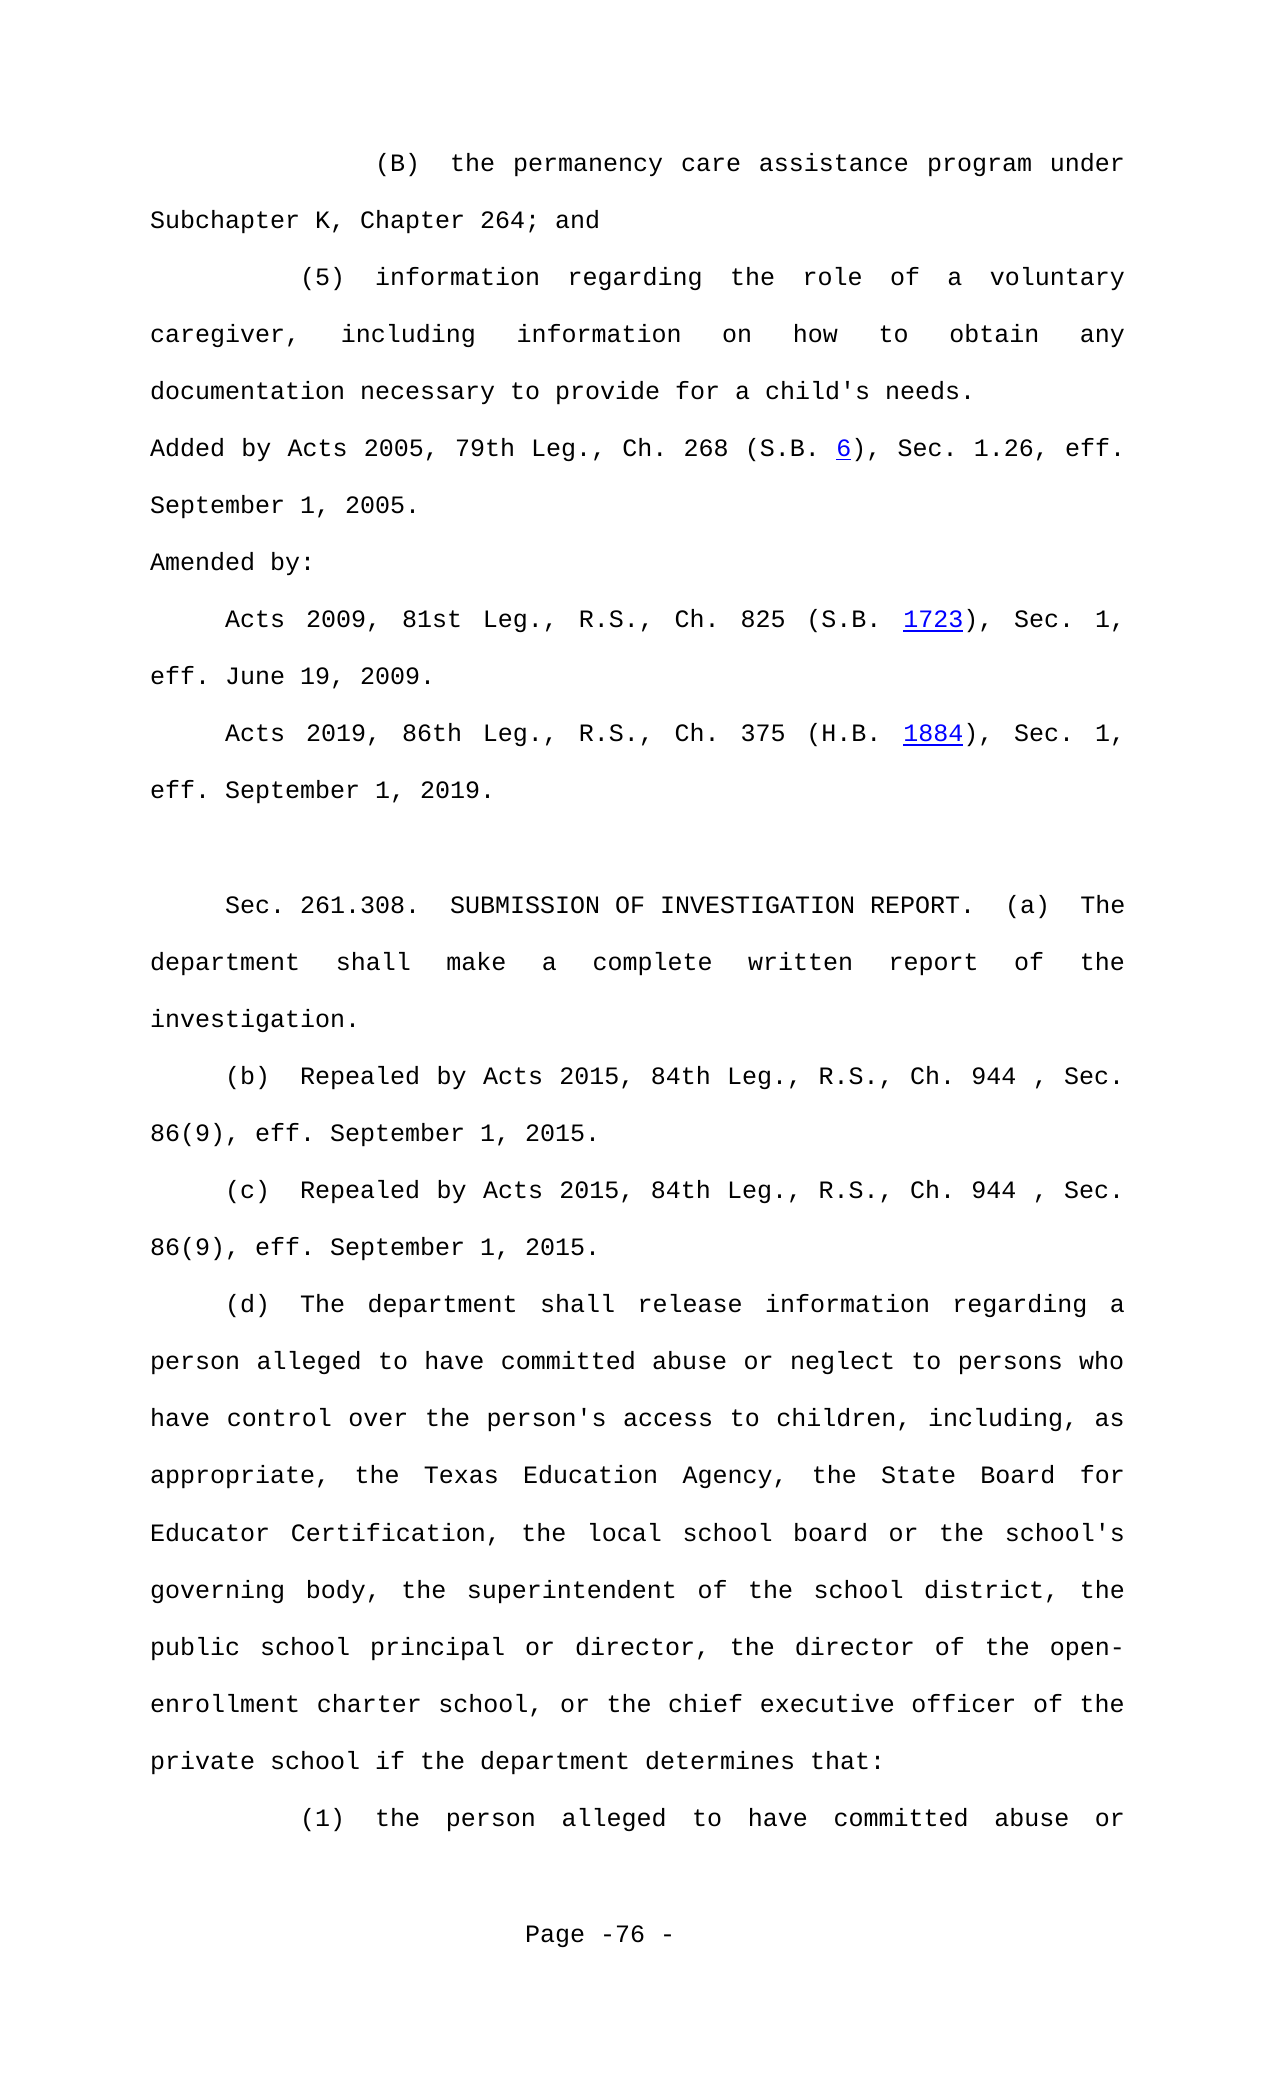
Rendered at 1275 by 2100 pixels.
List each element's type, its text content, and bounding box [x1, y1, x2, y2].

text Acts 2009, 81st Leg., R.S., Ch. 825 (S.B. 1723), Sec. 1, eff. June 19, 2009. [150, 607, 1125, 692]
text (b) Repealed by Acts 2015, 84th Leg., R.S., Ch. 944 , Sec. 86(9), eff. September 1, 2015. [150, 1063, 1125, 1149]
text Added by Acts 2005, 79th Leg., Ch. 268 (S.B. 6), Sec. 1.26, eff. September 1, 2005. [150, 435, 1125, 521]
text Acts 2019, 86th Leg., R.S., Ch. 375 (H.B. 1884), Sec. 1, eff. September 1, 2019. [150, 721, 1125, 806]
text (B) the permanency care assistance program under Subchapter K, Chapter 264; and [150, 150, 1125, 236]
text (d) The department shall release information regarding a person alleged to have committed abuse or neglect to persons who have control over the person's access to children, including, as appropriate, the Texas Education Agency, the State Board for Educator Certification, the local school board or the school's governing body, the superintendent of the school district, the public school principal or director, the director of the open-enrollment charter school, or the chief executive officer of the private school if the department determines that: [150, 1292, 1125, 1777]
text Amended by: [150, 549, 1125, 578]
text (5) information regarding the role of a voluntary caregiver, including information on how to obtain any documentation necessary to provide for a child's needs. [150, 264, 1125, 407]
text (c) Repealed by Acts 2015, 84th Leg., R.S., Ch. 944 , Sec. 86(9), eff. September 1, 2015. [150, 1177, 1125, 1263]
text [150, 1805, 1125, 1834]
text Sec. 261.308. SUBMISSION OF INVESTIGATION REPORT. (a) The department shall make a complete written report of the investigation. [150, 892, 1125, 1035]
